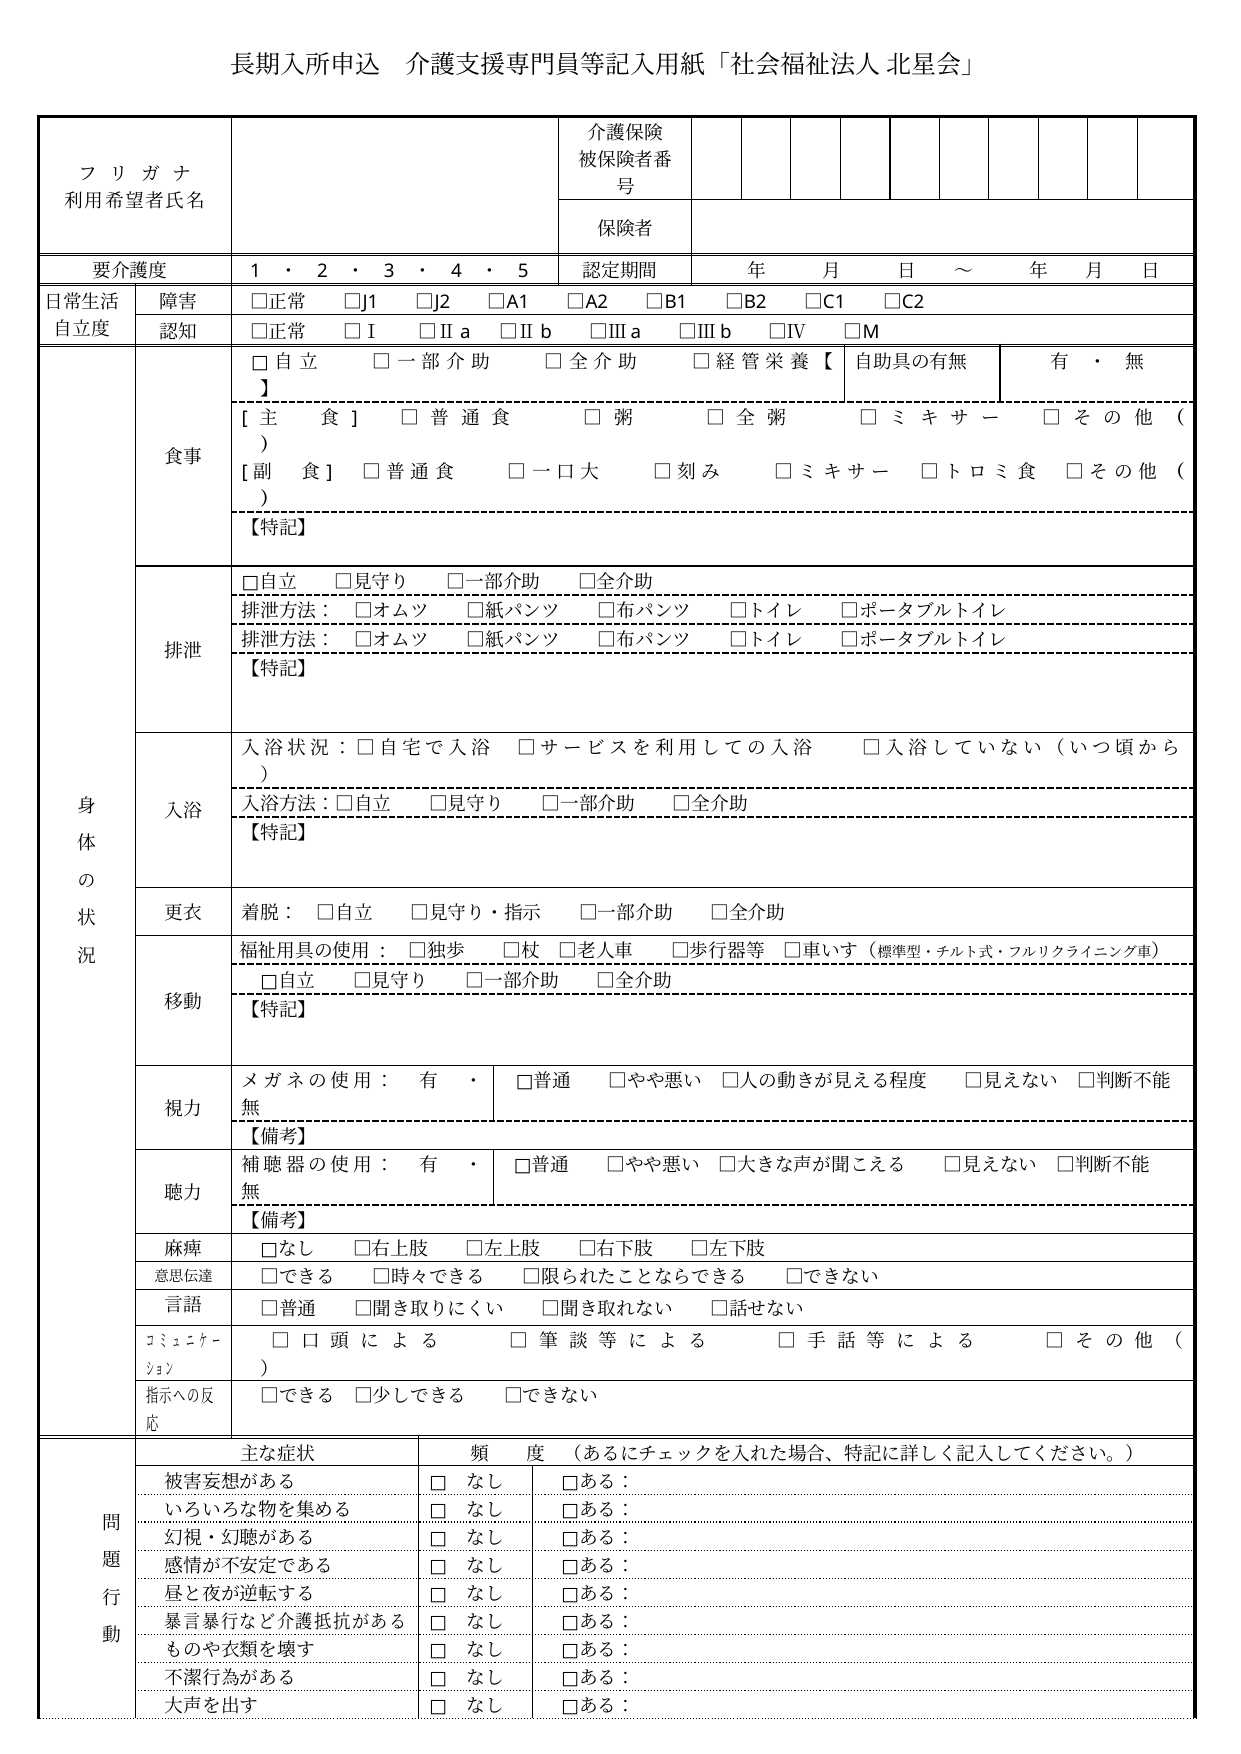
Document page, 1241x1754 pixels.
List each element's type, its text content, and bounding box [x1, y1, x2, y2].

table_cell 【備考】 [232, 1204, 1193, 1233]
table_header [692, 118, 741, 199]
table_cell 排泄方法： □オムツ □紙パンツ □布パンツ □トイレ □ポータブルトイレ [232, 594, 1193, 623]
table_cell □自立 □一部介助 □全介助 □経管栄養【 】 [232, 347, 844, 401]
table_cell □なし □右上肢 □左上肢 □右下肢 □左下肢 [232, 1234, 1193, 1261]
table_cell ものや衣類を壊す [136, 1634, 418, 1662]
table_header [989, 118, 1038, 199]
table_cell 意思伝達 [136, 1262, 231, 1289]
table_cell 【特記】 [232, 816, 1193, 887]
table_cell 認知 [136, 315, 231, 343]
table_cell 身 体 の 状 況 [40, 347, 135, 1435]
table_header [1088, 118, 1137, 199]
table_cell なし [419, 1634, 532, 1662]
table_cell なし [419, 1494, 532, 1521]
table_cell □ある： [533, 1466, 1193, 1493]
table_cell [692, 200, 1193, 253]
table_cell いろいろな物を集める [136, 1494, 418, 1521]
table_cell 指示への反応 [136, 1381, 231, 1435]
table_header [742, 118, 790, 199]
table_cell 移動 [136, 936, 231, 1064]
table_cell メガネの使用： 有 ・ 無 [232, 1066, 493, 1119]
table_cell □できる □時々できる □限られたことならできる □できない [232, 1262, 1193, 1289]
table_cell なし [419, 1606, 532, 1633]
table_header [940, 118, 988, 199]
table_cell □普通 □やや悪い □人の動きが見える程度 □見えない □判断不能 [494, 1066, 1193, 1119]
table_header [1039, 118, 1087, 199]
table_cell □普通 □やや悪い □大きな声が聞こえる □見えない □判断不能 [494, 1150, 1193, 1204]
table_cell なし [419, 1466, 532, 1493]
table_cell 着脱： □自立 □見守り・指示 □一部介助 □全介助 [232, 888, 1193, 935]
table_cell 不潔行為がある [136, 1662, 418, 1689]
table_cell 頻 度 （あるにチェックを入れた場合、特記に詳しく記入してください。） [419, 1439, 1193, 1465]
table_cell 入浴方法：□自立 □見守り □一部介助 □全介助 [232, 787, 1193, 816]
table_cell □ある： [533, 1550, 1193, 1577]
table_cell 【備考】 [232, 1120, 1193, 1149]
table_cell 1 ・ 2 ・ 3 ・ 4 ・ 5 [232, 256, 558, 283]
table_cell 補聴器の使用： 有 ・ 無 [232, 1150, 493, 1204]
table_cell □正常 □J1 □J2 □A1 □A2 □B1 □B2 □C1 □C2 [232, 286, 1193, 313]
table_cell □自立 □見守り □一部介助 □全介助 [232, 567, 1193, 594]
table_cell 排泄方法： □オムツ □紙パンツ □布パンツ □トイレ □ポータブルトイレ [232, 623, 1193, 652]
table_cell 言語 [136, 1290, 231, 1325]
table_cell なし [419, 1521, 532, 1549]
table_cell 要介護度 [40, 256, 231, 283]
table_cell □ある： [533, 1634, 1193, 1662]
table_cell □できる □少しできる □できない [232, 1381, 1193, 1435]
table_cell 入浴状況：□自宅で入浴 □サービスを利用しての入浴 □入浴していない（いつ頃から ） [232, 733, 1193, 787]
table_header [891, 118, 939, 199]
table_cell 日常生活 自立度 [40, 286, 135, 343]
table_header [232, 118, 558, 253]
table_cell 昼と夜が逆転する [136, 1578, 418, 1606]
table_cell コミュニケーション [136, 1326, 231, 1380]
table_cell 保険者 [559, 200, 691, 253]
table_cell なし [419, 1690, 532, 1718]
table_cell 福祉用具の使用 : □独歩 □杖 □老人車 □歩行器等 □車いす（標準型・チルト式・フルリクライニング車） [232, 936, 1193, 963]
table_cell □ある： [533, 1662, 1193, 1689]
table_cell 暴言暴行など介護抵抗がある [136, 1606, 418, 1633]
table_cell なし [419, 1550, 532, 1577]
table_cell □自立 □見守り □一部介助 □全介助 [232, 963, 1193, 992]
table_cell □ある： [533, 1521, 1193, 1549]
table_cell なし [419, 1578, 532, 1606]
table_cell 認定期間 [559, 256, 691, 283]
table_cell 食事 [136, 347, 231, 565]
table_cell 年 月 日 ～ 年 月 日 [692, 256, 1193, 283]
table_header [791, 118, 840, 199]
table_header フリガナ 利用希望者氏名 [40, 118, 231, 253]
table_header 介護保険 被保険者番号 [559, 118, 691, 199]
table_cell 麻痺 [136, 1234, 231, 1261]
table_cell 【特記】 [232, 511, 1193, 565]
table_cell 問 題 行 動 [40, 1439, 135, 1718]
table_header [1138, 118, 1193, 199]
table_header [841, 118, 889, 199]
table_cell □普通 □聞き取りにくい □聞き取れない □話せない [232, 1290, 1193, 1325]
table_cell 排泄 [136, 567, 231, 732]
table_cell 【特記】 [232, 993, 1193, 1064]
table_cell □ある： [533, 1606, 1193, 1633]
table_cell 被害妄想がある [136, 1466, 418, 1493]
table_cell 大声を出す [136, 1690, 418, 1718]
table_cell [主 食] □普通食 □粥 □全粥 □ミキサー □その他（ ） [副 食] □普通食 □一口大 □刻み □ミキサー □トロミ食 □その他（ ） [232, 401, 1193, 511]
table_cell 【特記】 [232, 652, 1193, 732]
table_cell □ある： [533, 1578, 1193, 1606]
table_cell 自助具の有無 [845, 347, 999, 401]
table_cell 更衣 [136, 888, 231, 935]
table_cell なし [419, 1662, 532, 1689]
text 長期入所申込 介護支援専門員等記入用紙「社会福祉法人 北星会」 [18, 45, 1199, 81]
table_cell □口頭による □筆談等による □手話等による □その他（ ） [232, 1326, 1193, 1380]
table_cell 幻視・幻聴がある [136, 1521, 418, 1549]
table_cell 障害 [136, 286, 231, 313]
table_cell 視力 [136, 1066, 231, 1149]
table_cell 有 ・ 無 [1001, 347, 1193, 401]
table_cell 感情が不安定である [136, 1550, 418, 1577]
table_cell □ある： [533, 1690, 1193, 1718]
table_cell 主な症状 [136, 1439, 418, 1465]
table_cell 入浴 [136, 733, 231, 887]
table_cell □ある： [533, 1494, 1193, 1521]
table_cell 聴力 [136, 1150, 231, 1233]
table_cell □正常 □Ⅰ □Ⅱa □Ⅱb □Ⅲa □Ⅲb □Ⅳ □M [232, 315, 1193, 343]
